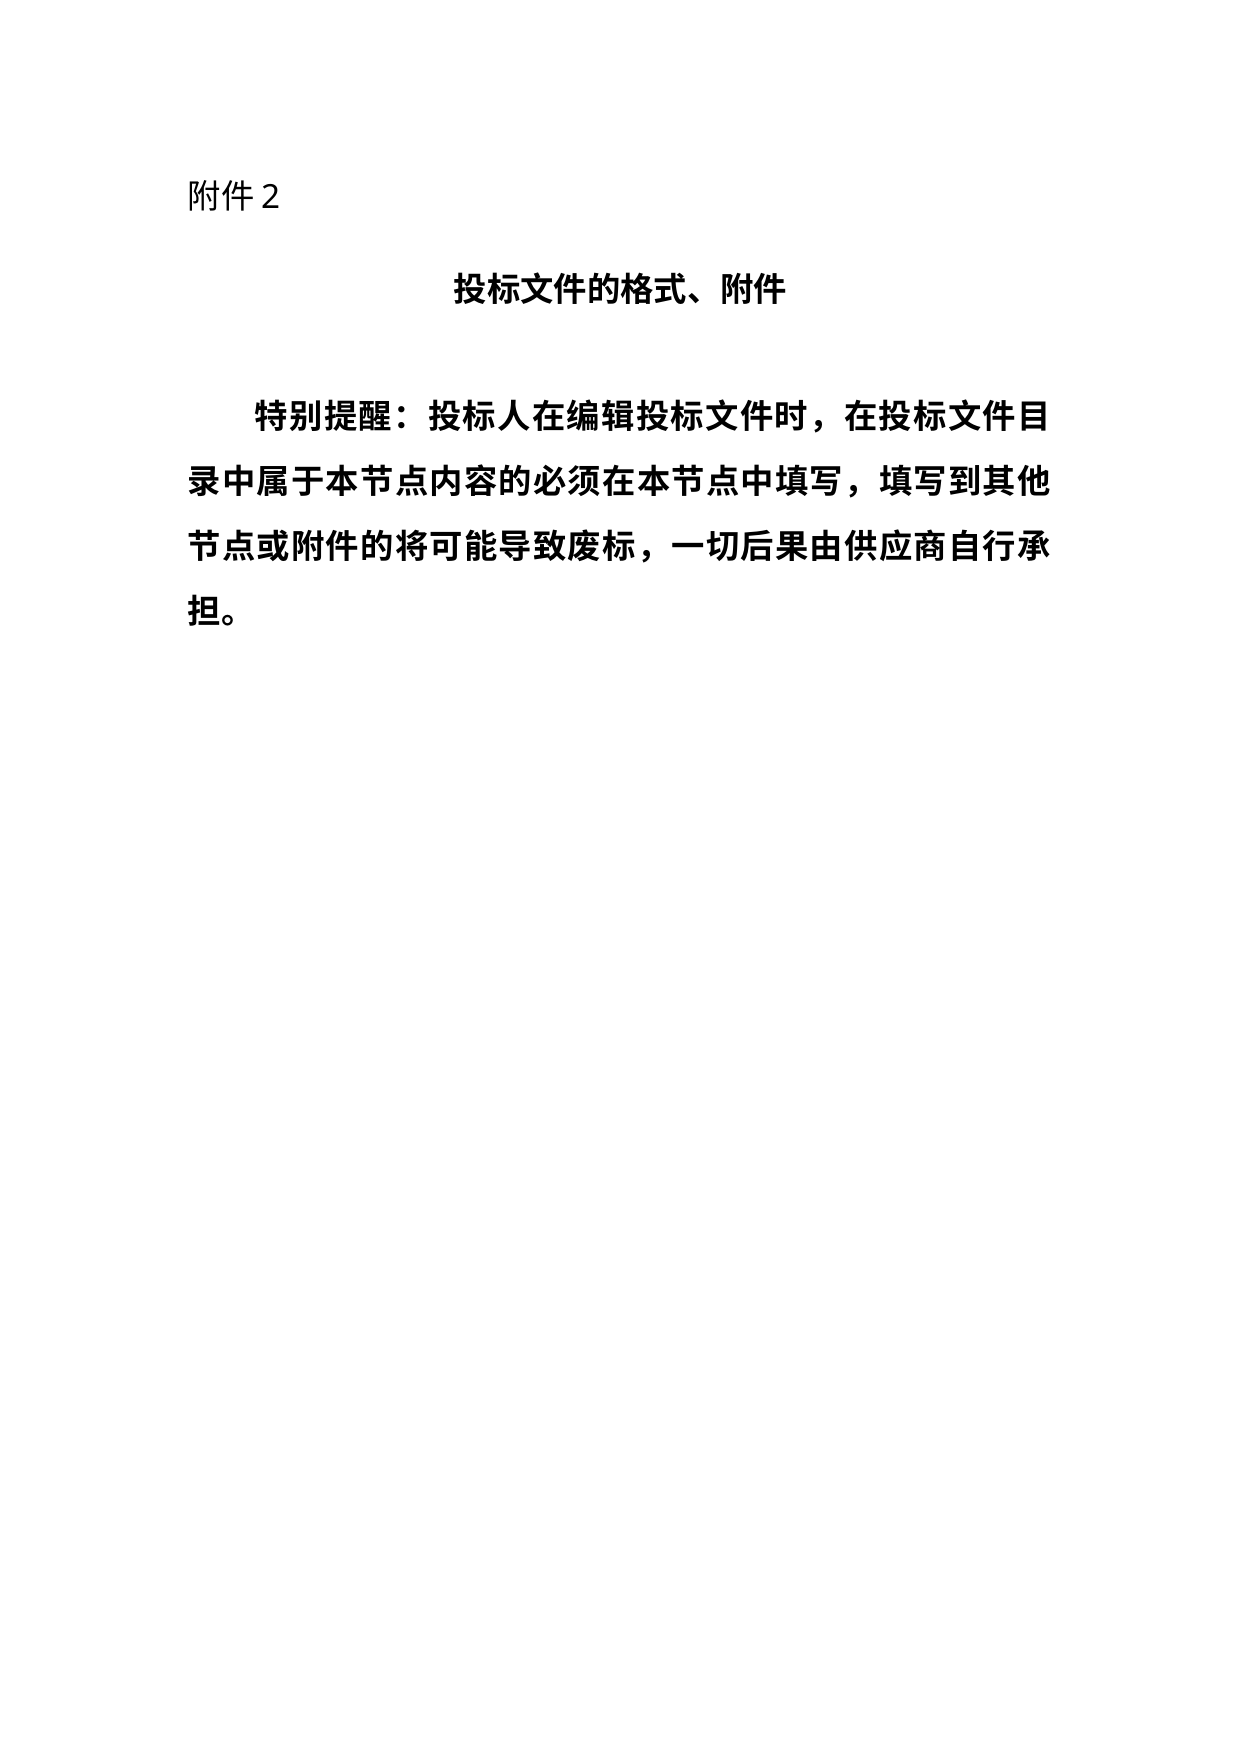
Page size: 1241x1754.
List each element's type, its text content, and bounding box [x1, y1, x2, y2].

text 特别提醒：投标人在编辑投标文件时，在投标文件目录中属于本节点内容的必须在本节点中填写，填写到其他节点或附件的将可能导致废标，一切后果由供应商自行承担。 [187, 381, 1053, 641]
text 附件2 [187, 162, 1053, 227]
subtitle 投标文件的格式、附件 [187, 254, 1053, 319]
